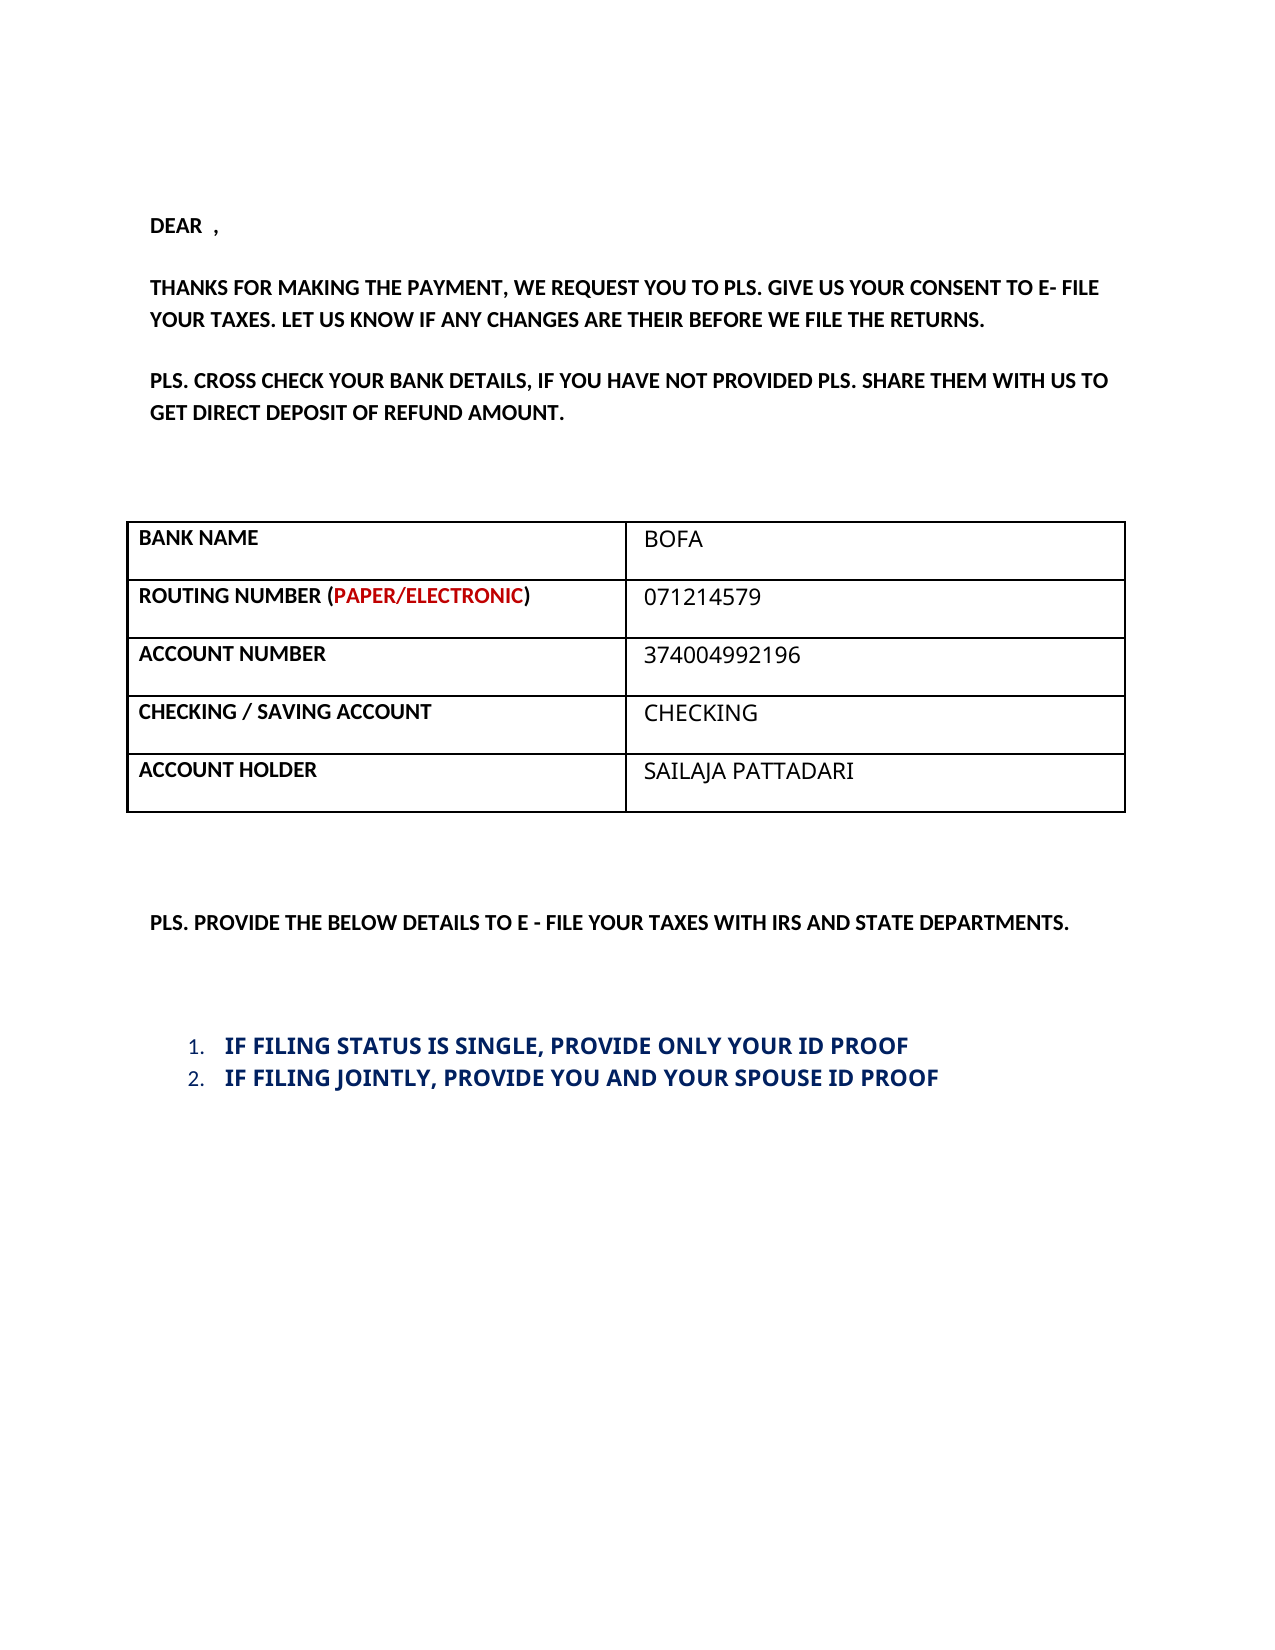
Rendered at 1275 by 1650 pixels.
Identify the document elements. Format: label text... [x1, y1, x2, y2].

text THANKS FOR MAKING THE PAYMENT, WE REQUEST YOU TO PLS. GIVE US YOUR CONSENT TO E- FILE YOUR TAXES. LET US KNOW IF ANY CHANGES ARE THEIR BEFORE WE FILE THE RETURNS. [150, 273, 1125, 333]
table_cell ROUTING NUMBER (PAPER/ELECTRONIC) [129, 581, 625, 637]
table_cell CHECKING / SAVING ACCOUNT [129, 697, 625, 753]
table_header BOFA [627, 523, 1124, 579]
text PLS. CROSS CHECK YOUR BANK DETAILS, IF YOU HAVE NOT PROVIDED PLS. SHARE THEM WITH US TO GET DIRECT DEPOSIT OF REFUND AMOUNT. [150, 366, 1125, 426]
table_cell ACCOUNT NUMBER [129, 639, 625, 695]
text PLS. PROVIDE THE BELOW DETAILS TO E - FILE YOUR TAXES WITH IRS AND STATE DEPARTMENTS. [150, 908, 1125, 936]
text DEAR , [150, 211, 1125, 239]
table_header BANK NAME [129, 523, 625, 579]
list IF FILING JOINTLY, PROVIDE YOU AND YOUR SPOUSE ID PROOF [187, 1062, 1125, 1093]
table_cell 374004992196 [627, 639, 1124, 695]
table_cell SAILAJA PATTADARI [627, 755, 1124, 811]
table_cell 071214579 [627, 581, 1124, 637]
table_cell ACCOUNT HOLDER [129, 755, 625, 811]
table_cell CHECKING [627, 697, 1124, 753]
list IF FILING STATUS IS SINGLE, PROVIDE ONLY YOUR ID PROOF [187, 1030, 1125, 1062]
